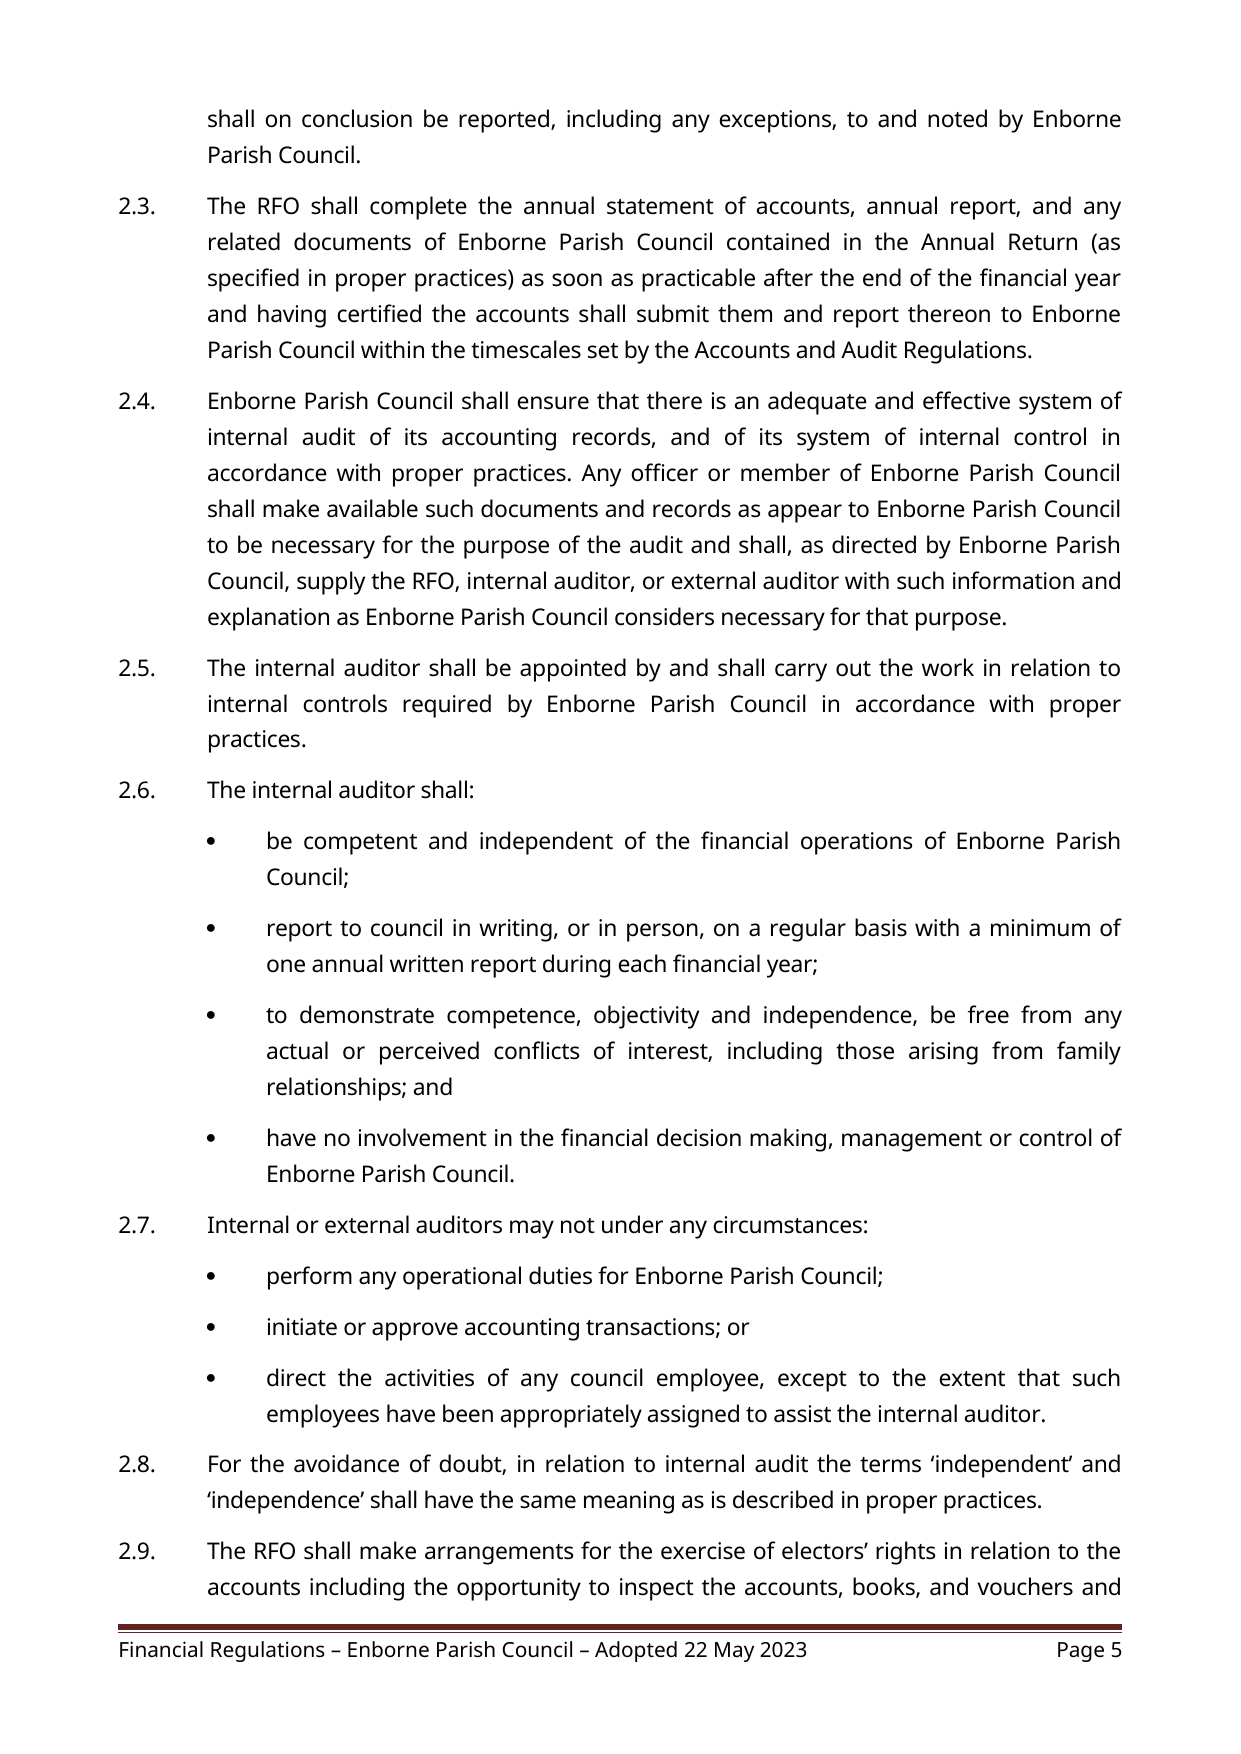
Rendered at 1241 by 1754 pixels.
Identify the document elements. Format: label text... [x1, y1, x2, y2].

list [118, 1535, 1122, 1602]
list Internal or external auditors may not under any circumstances: [118, 1209, 1122, 1240]
list Enborne Parish Council shall ensure that there is an adequate and effective system of internal audit of its accounting records, and of its system of internal control in accordance with proper practices. Any officer or member of Enborne Parish Council shall make available such documents and records as appear to Enborne Parish Council to be necessary for the purpose of the audit and shall, as directed by Enborne Parish Council, supply the RFO, internal auditor, or external auditor with such information and explanation as Enborne Parish Council considers necessary for that purpose. [118, 385, 1122, 632]
list The internal auditor shall be appointed by and shall carry out the work in relation to internal controls required by Enborne Parish Council in accordance with proper practices. [118, 652, 1122, 755]
list direct the activities of any council employee, except to the extent that such employees have been appropriately assigned to assist the internal auditor. [207, 1362, 1122, 1429]
list For the avoidance of doubt, in relation to internal audit the terms ‘independent’ and ‘independence’ shall have the same meaning as is described in proper practices. [118, 1448, 1122, 1516]
list initiate or approve accounting transactions; or [207, 1311, 1122, 1342]
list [118, 103, 1122, 171]
list report to council in writing, or in person, on a regular basis with a minimum of one annual written report during each financial year; [207, 912, 1122, 979]
list be competent and independent of the financial operations of Enborne Parish Council; [207, 825, 1122, 892]
list perform any operational duties for Enborne Parish Council; [207, 1260, 1122, 1291]
list The RFO shall complete the annual statement of accounts, annual report, and any related documents of Enborne Parish Council contained in the Annual Return (as specified in proper practices) as soon as practicable after the end of the financial year and having certified the accounts shall submit them and report thereon to Enborne Parish Council within the timescales set by the Accounts and Audit Regulations. [118, 190, 1122, 365]
list The internal auditor shall: [118, 774, 1122, 806]
list have no involvement in the financial decision making, management or control of Enborne Parish Council. [207, 1122, 1122, 1189]
list to demonstrate competence, objectivity and independence, be free from any actual or perceived conflicts of interest, including those arising from family relationships; and [207, 999, 1122, 1102]
